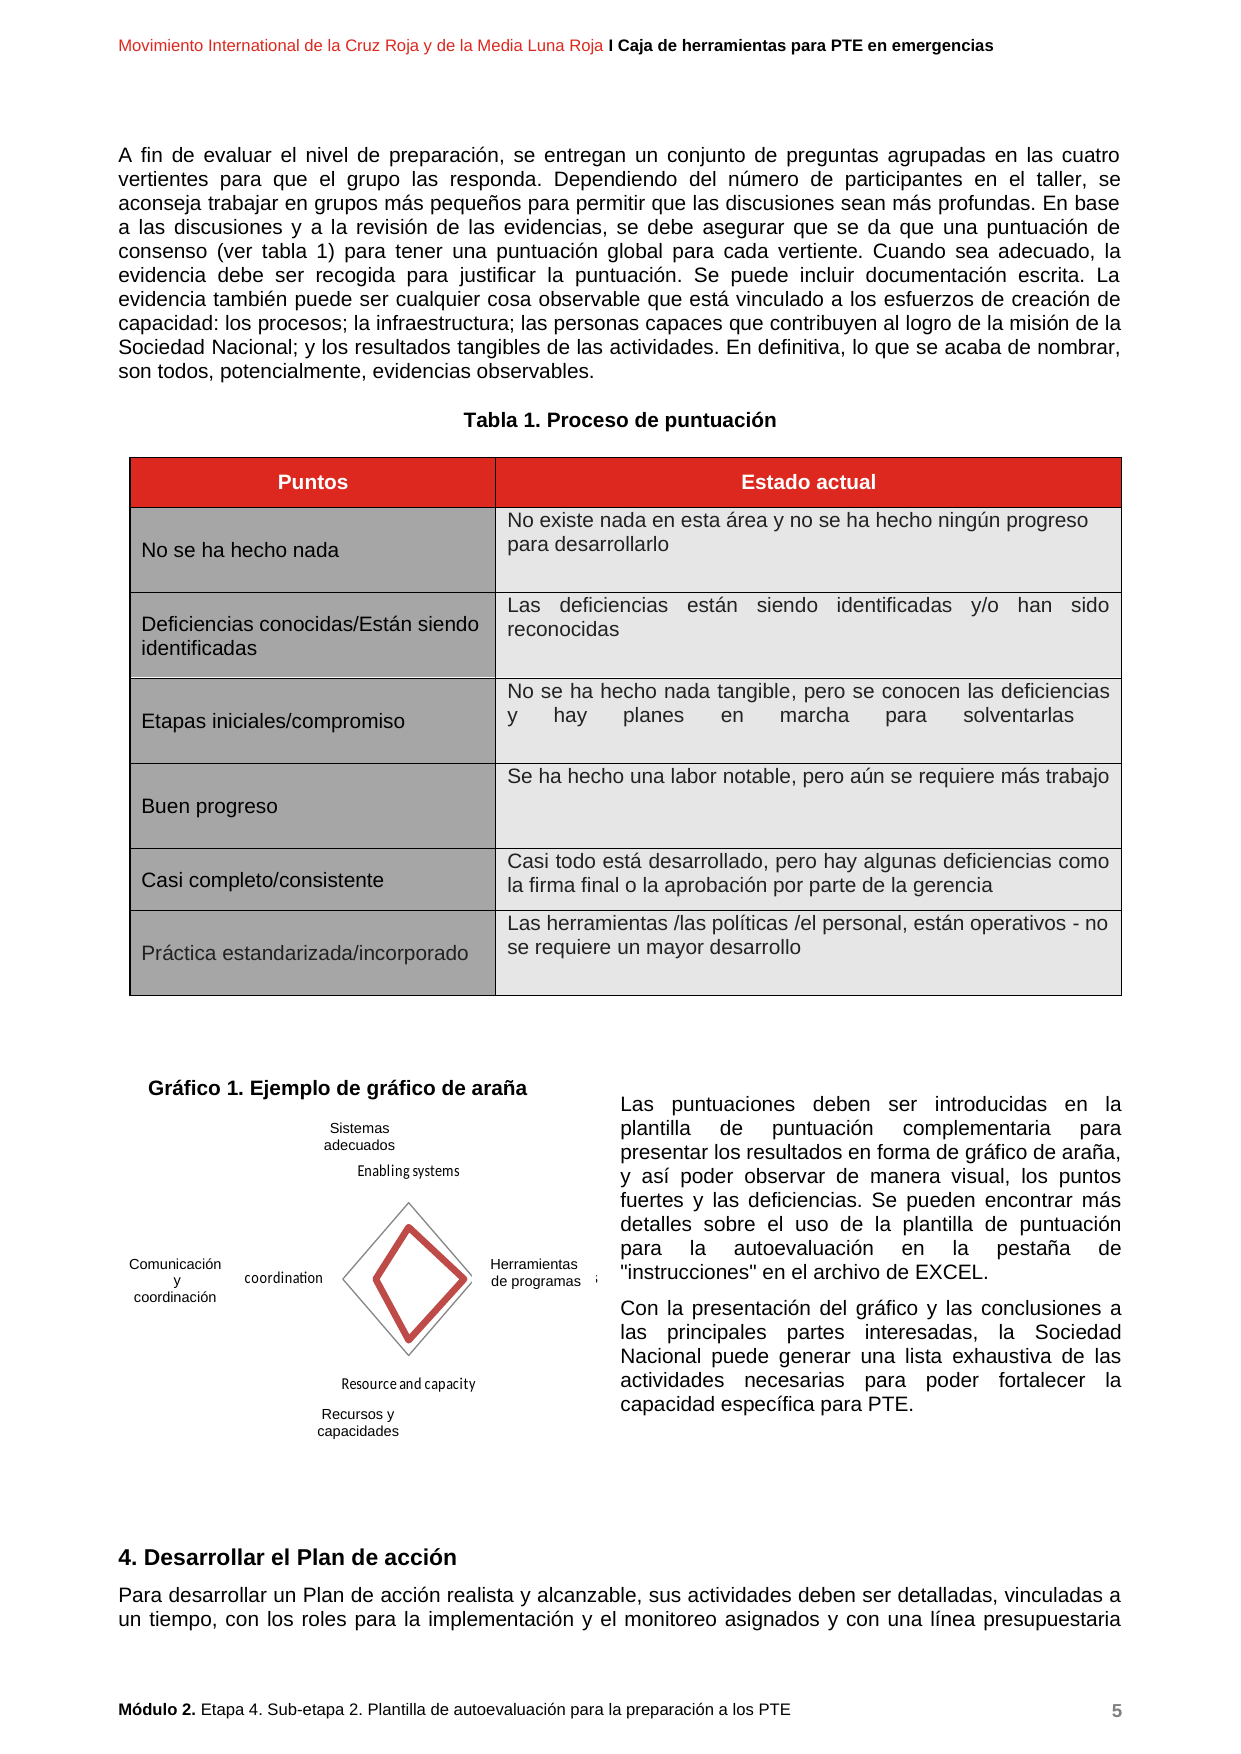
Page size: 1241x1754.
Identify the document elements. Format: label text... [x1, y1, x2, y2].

text Con la presentación del gráfico y las conclusiones a las principales partes interesadas, la Sociedad Nacional puede generar una lista exhaustiva de las actividades necesarias para poder fortalecer la capacidad específica para PTE. [620, 1296, 1122, 1416]
table_cell Casi todo está desarrollado, pero hay algunas deficiencias como la firma final o la aprobación por parte de la gerencia [496, 849, 1121, 910]
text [118, 1583, 1122, 1631]
table_cell No existe nada en esta área y no se ha hecho ningún progreso para desarrollarlo [496, 508, 1121, 592]
table_cell Deficiencias conocidas/Están siendo identificadas [131, 593, 495, 677]
table_cell No se ha hecho nada [131, 508, 495, 592]
table_cell Buen progreso [131, 764, 495, 848]
table_cell No se ha hecho nada tangible, pero se conocen las deficiencias y hay planes en marcha para solventarlas [496, 679, 1121, 763]
table_header Estado actual [496, 458, 1121, 507]
table_cell Las deficiencias están siendo identificadas y/o han sido reconocidas [496, 593, 1121, 677]
text Las puntuaciones deben ser introducidas en la plantilla de puntuación complementaria para presentar los resultados en forma de gráfico de araña, y así poder observar de manera visual, los puntos fuertes y las deficiencias. Se pueden encontrar más detalles sobre el uso de la plantilla de puntuación para la autoevaluación en la pestaña de "instrucciones" en el archivo de EXCEL. [620, 1092, 1122, 1284]
table_cell Casi completo/consistente [131, 849, 495, 910]
table_cell Las herramientas /las políticas /el personal, están operativos - no se requiere un mayor desarrollo [496, 911, 1121, 995]
subtitle 4. Desarrollar el Plan de acción [118, 1544, 1122, 1570]
table_cell Etapas iniciales/compromiso [131, 679, 495, 763]
table_cell Se ha hecho una labor notable, pero aún se requiere más trabajo [496, 764, 1121, 848]
table_cell Práctica estandarizada/incorporado [131, 911, 495, 995]
text A fin de evaluar el nivel de preparación, se entregan un conjunto de preguntas agrupadas en las cuatro vertientes para que el grupo las responda. Dependiendo del número de participantes en el taller, se aconseja trabajar en grupos más pequeños para permitir que las discusiones sean más profundas. En base a las discusiones y a la revisión de las evidencias, se debe asegurar que se da que una puntuación de consenso (ver tabla 1) para tener una puntuación global para cada vertiente. Cuando sea adecuado, la evidencia debe ser recogida para justificar la puntuación. Se puede incluir documentación escrita. La evidencia también puede ser cualquier cosa observable que está vinculado a los esfuerzos de creación de capacidad: los procesos; la infraestructura; las personas capaces que contribuyen al logro de la misión de la Sociedad Nacional; y los resultados tangibles de las actividades. En definitiva, lo que se acaba de nombrar, son todos, potencialmente, evidencias observables. [118, 143, 1122, 383]
table_header Puntos [131, 458, 495, 507]
text Tabla 1. Proceso de puntuación [118, 408, 1122, 432]
